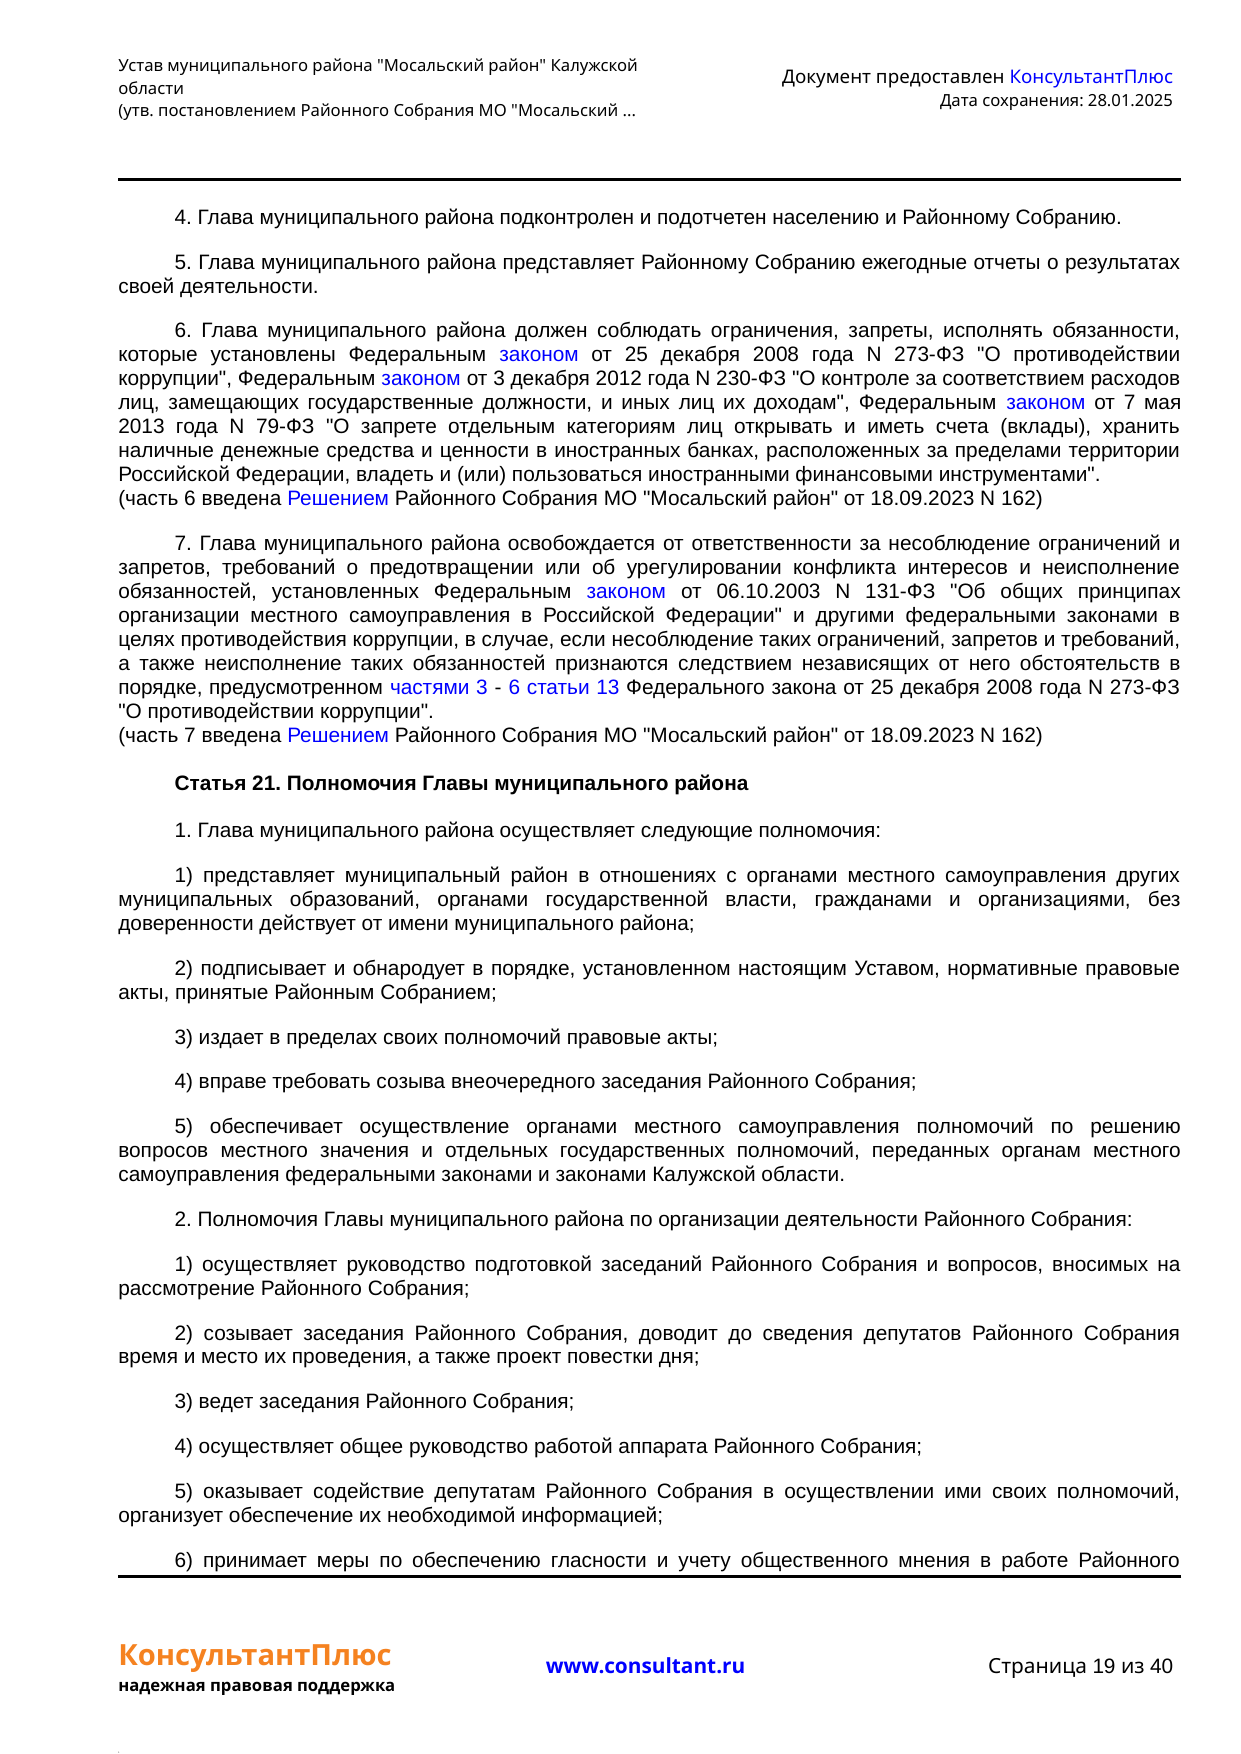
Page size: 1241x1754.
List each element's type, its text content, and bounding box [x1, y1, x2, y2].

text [118, 1547, 1181, 1571]
text 4) вправе требовать созыва внеочередного заседания Районного Собрания; [118, 1069, 1181, 1093]
text 1) осуществляет руководство подготовкой заседаний Районного Собрания и вопросов, вносимых на рассмотрение Районного Собрания; [118, 1252, 1181, 1299]
text 5. Глава муниципального района представляет Районному Собранию ежегодные отчеты о результатах своей деятельности. [118, 249, 1181, 297]
text 6. Глава муниципального района должен соблюдать ограничения, запреты, исполнять обязанности, которые установлены Федеральным законом от 25 декабря 2008 года N 273-ФЗ "О противодействии коррупции", Федеральным законом от 3 декабря 2012 года N 230-ФЗ "О контроле за соответствием расходов лиц, замещающих государственные должности, и иных лиц их доходам", Федеральным законом от 7 мая 2013 года N 79-ФЗ "О запрете отдельным категориям лиц открывать и иметь счета (вклады), хранить наличные денежные средства и ценности в иностранных банках, расположенных за пределами территории Российской Федерации, владеть и (или) пользоваться иностранными финансовыми инструментами". [118, 318, 1181, 486]
text 3) ведет заседания Районного Собрания; [118, 1389, 1181, 1413]
text 5) оказывает содействие депутатам Районного Собрания в осуществлении ими своих полномочий, организует обеспечение их необходимой информацией; [118, 1479, 1181, 1527]
text 7. Глава муниципального района освобождается от ответственности за несоблюдение ограничений и запретов, требований о предотвращении или об урегулировании конфликта интересов и неисполнение обязанностей, установленных Федеральным законом от 06.10.2003 N 131-ФЗ "Об общих принципах организации местного самоуправления в Российской Федерации" и другими федеральными законами в целях противодействия коррупции, в случае, если несоблюдение таких ограничений, запретов и требований, а также неисполнение таких обязанностей признаются следствием независящих от него обстоятельств в порядке, предусмотренном частями 3 - 6 статьи 13 Федерального закона от 25 декабря 2008 года N 273-ФЗ "О противодействии коррупции". [118, 531, 1181, 722]
text 3) издает в пределах своих полномочий правовые акты; [118, 1024, 1181, 1048]
text 1. Глава муниципального района осуществляет следующие полномочия: [118, 818, 1181, 842]
text 4. Глава муниципального района подконтролен и подотчетен населению и Районному Собранию. [118, 205, 1181, 229]
text 5) обеспечивает осуществление органами местного самоуправления полномочий по решению вопросов местного значения и отдельных государственных полномочий, переданных органам местного самоуправления федеральными законами и законами Калужской области. [118, 1114, 1181, 1186]
text (часть 6 введена Решением Районного Собрания МО "Мосальский район" от 18.09.2023 N 162) [118, 486, 1181, 510]
text 1) представляет муниципальный район в отношениях с органами местного самоуправления других муниципальных образований, органами государственной власти, гражданами и организациями, без доверенности действует от имени муниципального района; [118, 863, 1181, 935]
title Статья 21. Полномочия Главы муниципального района [118, 770, 1181, 794]
text 4) осуществляет общее руководство работой аппарата Районного Собрания; [118, 1434, 1181, 1458]
text 2) подписывает и обнародует в порядке, установленном настоящим Уставом, нормативные правовые акты, принятые Районным Собранием; [118, 956, 1181, 1004]
text 2) созывает заседания Районного Собрания, доводит до сведения депутатов Районного Собрания время и место их проведения, а также проект повестки дня; [118, 1320, 1181, 1368]
text 2. Полномочия Главы муниципального района по организации деятельности Районного Собрания: [118, 1207, 1181, 1231]
text (часть 7 введена Решением Районного Собрания МО "Мосальский район" от 18.09.2023 N 162) [118, 722, 1181, 746]
